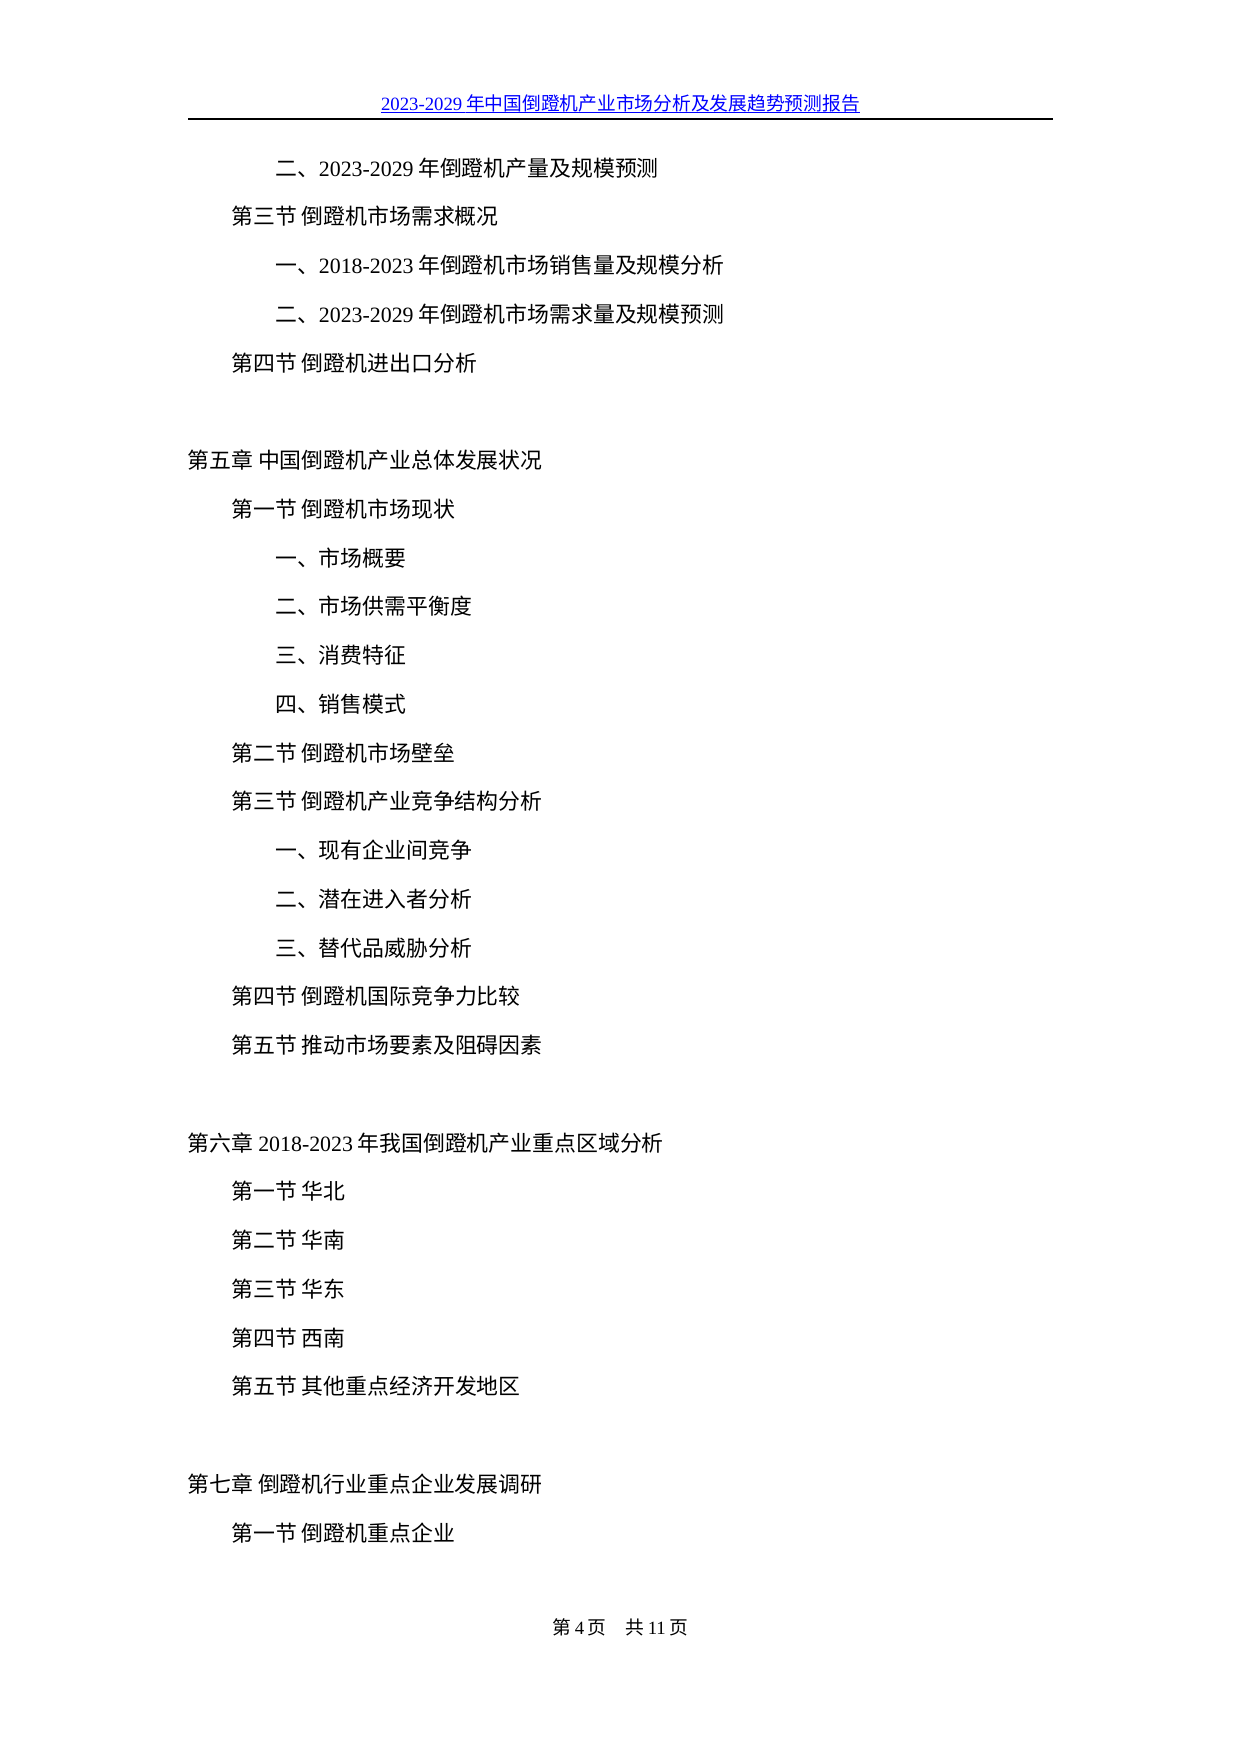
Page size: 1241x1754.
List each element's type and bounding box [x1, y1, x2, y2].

text [187, 150, 1053, 1548]
